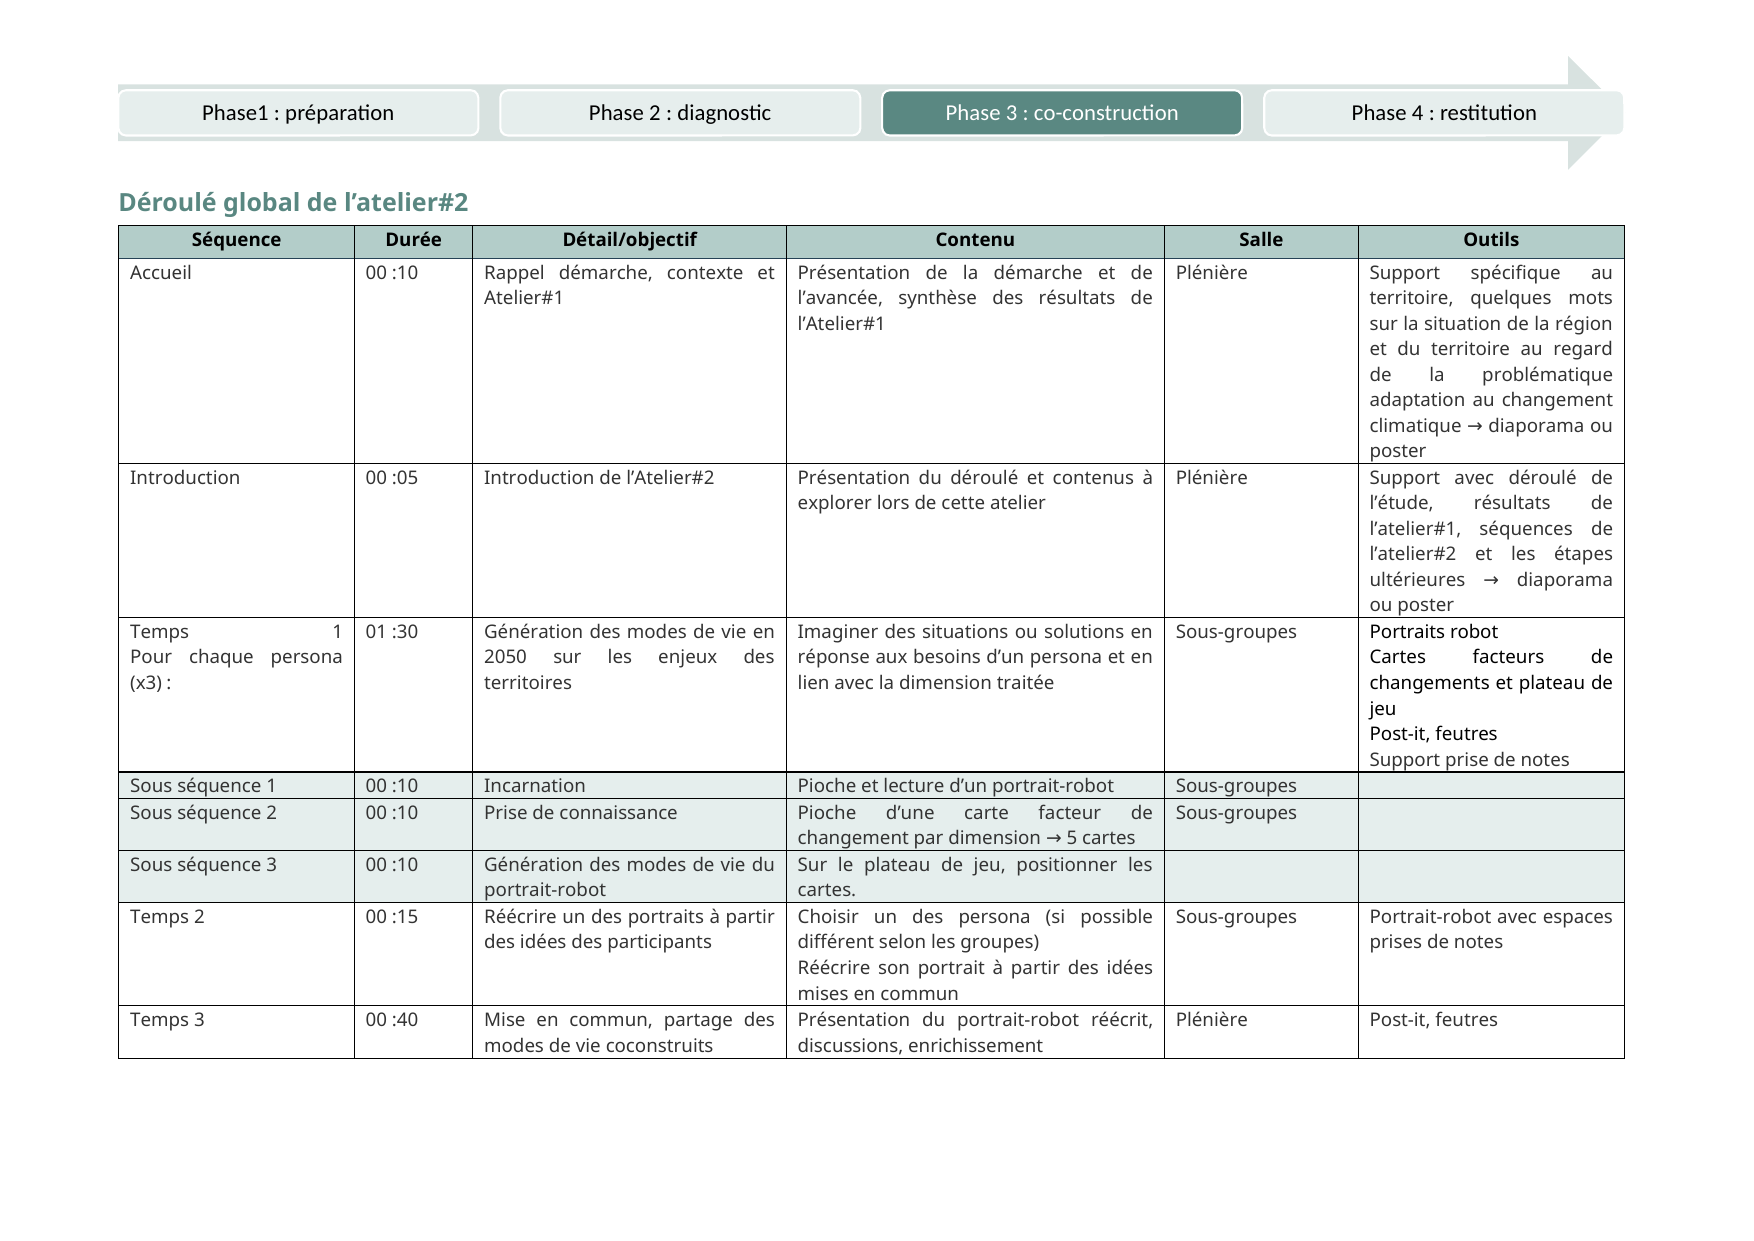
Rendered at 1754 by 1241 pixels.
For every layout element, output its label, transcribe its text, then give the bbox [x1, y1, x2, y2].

table_cell Temps 2 [119, 903, 354, 1005]
table_cell Post-it, feutres [1359, 1006, 1624, 1057]
table_cell Pioche et lecture d’un portrait-robot [787, 773, 1164, 798]
table_cell 00 :05 [355, 464, 472, 617]
table_header Salle [1165, 226, 1358, 258]
table_cell Incarnation [473, 773, 786, 798]
table_cell [1165, 851, 1358, 902]
table_cell Sous-groupes [1165, 903, 1358, 1005]
table_cell Portrait-robot avec espaces prises de notes [1359, 903, 1624, 1005]
table_cell Rappel démarche, contexte et Atelier#1 [473, 259, 786, 463]
table_cell 00 :15 [355, 903, 472, 1005]
table_cell 00 :10 [355, 851, 472, 902]
table_cell Choisir un des persona (si possible différent selon les groupes) Réécrire son portrait à partir des idées mises en commun [787, 903, 1164, 1005]
table_cell Présentation du déroulé et contenus à explorer lors de cette atelier [787, 464, 1164, 617]
table_cell Temps 3 [119, 1006, 354, 1057]
table_cell [1359, 773, 1624, 798]
table_header Contenu [787, 226, 1164, 258]
table_cell 00 :10 [355, 259, 472, 463]
table_cell 00 :10 [355, 773, 472, 798]
table_cell Plénière [1165, 464, 1358, 617]
table_cell [1359, 799, 1624, 850]
table_cell Génération des modes de vie du portrait-robot [473, 851, 786, 902]
table_cell Prise de connaissance [473, 799, 786, 850]
table_header Séquence [119, 226, 354, 258]
table_cell Plénière [1165, 259, 1358, 463]
table_cell Temps 1 Pour chaque persona (x3) : [119, 618, 354, 771]
table_cell Imaginer des situations ou solutions en réponse aux besoins d’un persona et en lien avec la dimension traitée [787, 618, 1164, 771]
table_header Détail/objectif [473, 226, 786, 258]
table_header Outils [1359, 226, 1624, 258]
table_cell Support avec déroulé de l’étude, résultats de l’atelier#1, séquences de l’atelier#2 et les étapes ultérieures → diaporama ou poster [1359, 464, 1624, 617]
table_cell Sous-groupes [1165, 799, 1358, 850]
table_cell 00 :10 [355, 799, 472, 850]
table_cell Portraits robot Cartes facteurs de changements et plateau de jeu Post-it, feutres Support prise de notes [1359, 618, 1624, 771]
table_cell Réécrire un des portraits à partir des idées des participants [473, 903, 786, 1005]
table_cell 01 :30 [355, 618, 472, 771]
table_cell [1359, 851, 1624, 902]
table_cell Mise en commun, partage des modes de vie coconstruits [473, 1006, 786, 1057]
table_cell 00 :40 [355, 1006, 472, 1057]
table_cell Génération des modes de vie en 2050 sur les enjeux des territoires [473, 618, 786, 771]
table_cell Présentation de la démarche et de l’avancée, synthèse des résultats de l’Atelier#1 [787, 259, 1164, 463]
table_cell Support spécifique au territoire, quelques mots sur la situation de la région et du territoire au regard de la problématique adaptation au changement climatique → diaporama ou poster [1359, 259, 1624, 463]
table_cell Sur le plateau de jeu, positionner les cartes. [787, 851, 1164, 902]
table_cell Sous séquence 3 [119, 851, 354, 902]
table_cell Sous séquence 2 [119, 799, 354, 850]
table_cell Plénière [1165, 1006, 1358, 1057]
table_cell Introduction de l’Atelier#2 [473, 464, 786, 617]
table_cell Sous-groupes [1165, 618, 1358, 771]
table_header Durée [355, 226, 472, 258]
subtitle Déroulé global de l’atelier#2 [118, 185, 1636, 219]
table_cell Sous-groupes [1165, 773, 1358, 798]
table_cell Sous séquence 1 [119, 773, 354, 798]
table_cell Présentation du portrait-robot réécrit, discussions, enrichissement [787, 1006, 1164, 1057]
table_cell Accueil [119, 259, 354, 463]
table_cell Pioche d’une carte facteur de changement par dimension → 5 cartes [787, 799, 1164, 850]
table_cell Introduction [119, 464, 354, 617]
